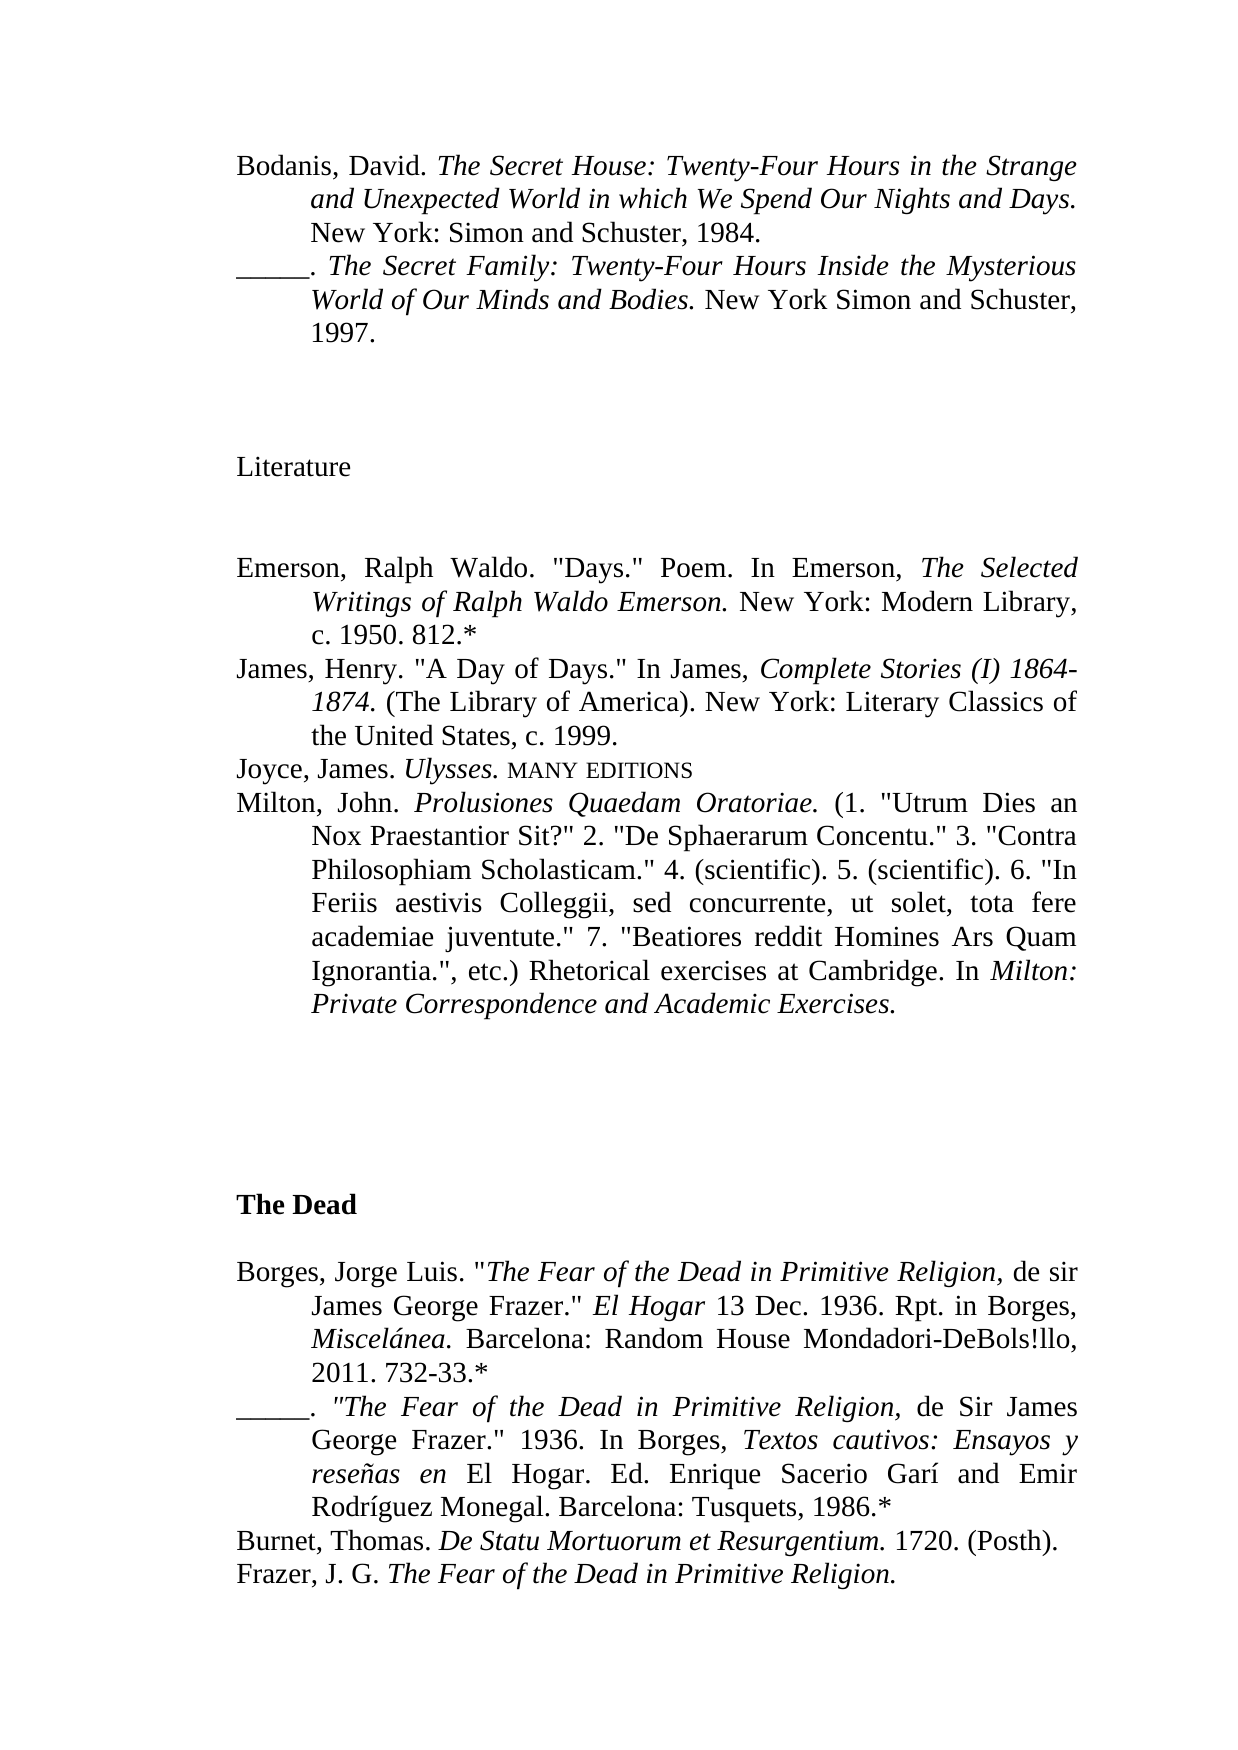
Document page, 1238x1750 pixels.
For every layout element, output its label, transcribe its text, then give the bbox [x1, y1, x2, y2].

subtitle The Dead [236, 1187, 1078, 1221]
text Frazer, J. G. The Fear of the Dead in Primitive Religion. [236, 1556, 1077, 1590]
text Joyce, James. Ulysses. many editions [236, 751, 1078, 785]
text Literature [236, 449, 1078, 483]
text James, Henry. "A Day of Days." In James, Complete Stories (I) 1864-1874. (The Library of America). New York: Literary Classics of the United States, c. 1999. [236, 651, 1078, 751]
text Burnet, Thomas. De Statu Mortuorum et Resurgentium. 1720. (Posth). [236, 1523, 1078, 1556]
text Borges, Jorge Luis. "The Fear of the Dead in Primitive Religion, de sir James George Frazer." El Hogar 13 Dec. 1936. Rpt. in Borges, Miscelánea. Barcelona: Random House Mondadori-DeBols!llo, 2011. 732-33.* [236, 1254, 1078, 1389]
text _____. The Secret Family: Twenty-Four Hours Inside the Mysterious World of Our Minds and Bodies. New York Simon and Schuster, 1997. [236, 248, 1078, 349]
text _____. "The Fear of the Dead in Primitive Religion, de Sir James George Frazer." 1936. In Borges, Textos cautivos: Ensayos y reseñas en El Hogar. Ed. Enrique Sacerio Garí and Emir Rodríguez Monegal. Barcelona: Tusquets, 1986.* [236, 1389, 1078, 1523]
text Milton, John. Prolusiones Quaedam Oratoriae. (1. "Utrum Dies an Nox Praestantior Sit?" 2. "De Sphaerarum Concentu." 3. "Contra Philosophiam Scholasticam." 4. (scientific). 5. (scientific). 6. "In Feriis aestivis Colleggii, sed concurrente, ut solet, tota fere academiae juventute." 7. "Beatiores reddit Homines Ars Quam Ignorantia.", etc.) Rhetorical exercises at Cambridge. In Milton: Private Correspondence and Academic Exercises. [236, 785, 1078, 1020]
text Emerson, Ralph Waldo. "Days." Poem. In Emerson, The Selected Writings of Ralph Waldo Emerson. New York: Modern Library, c. 1950. 812.* [236, 550, 1078, 651]
text Bodanis, David. The Secret House: Twenty-Four Hours in the Strange and Unexpected World in which We Spend Our Nights and Days. New York: Simon and Schuster, 1984. [236, 148, 1078, 248]
